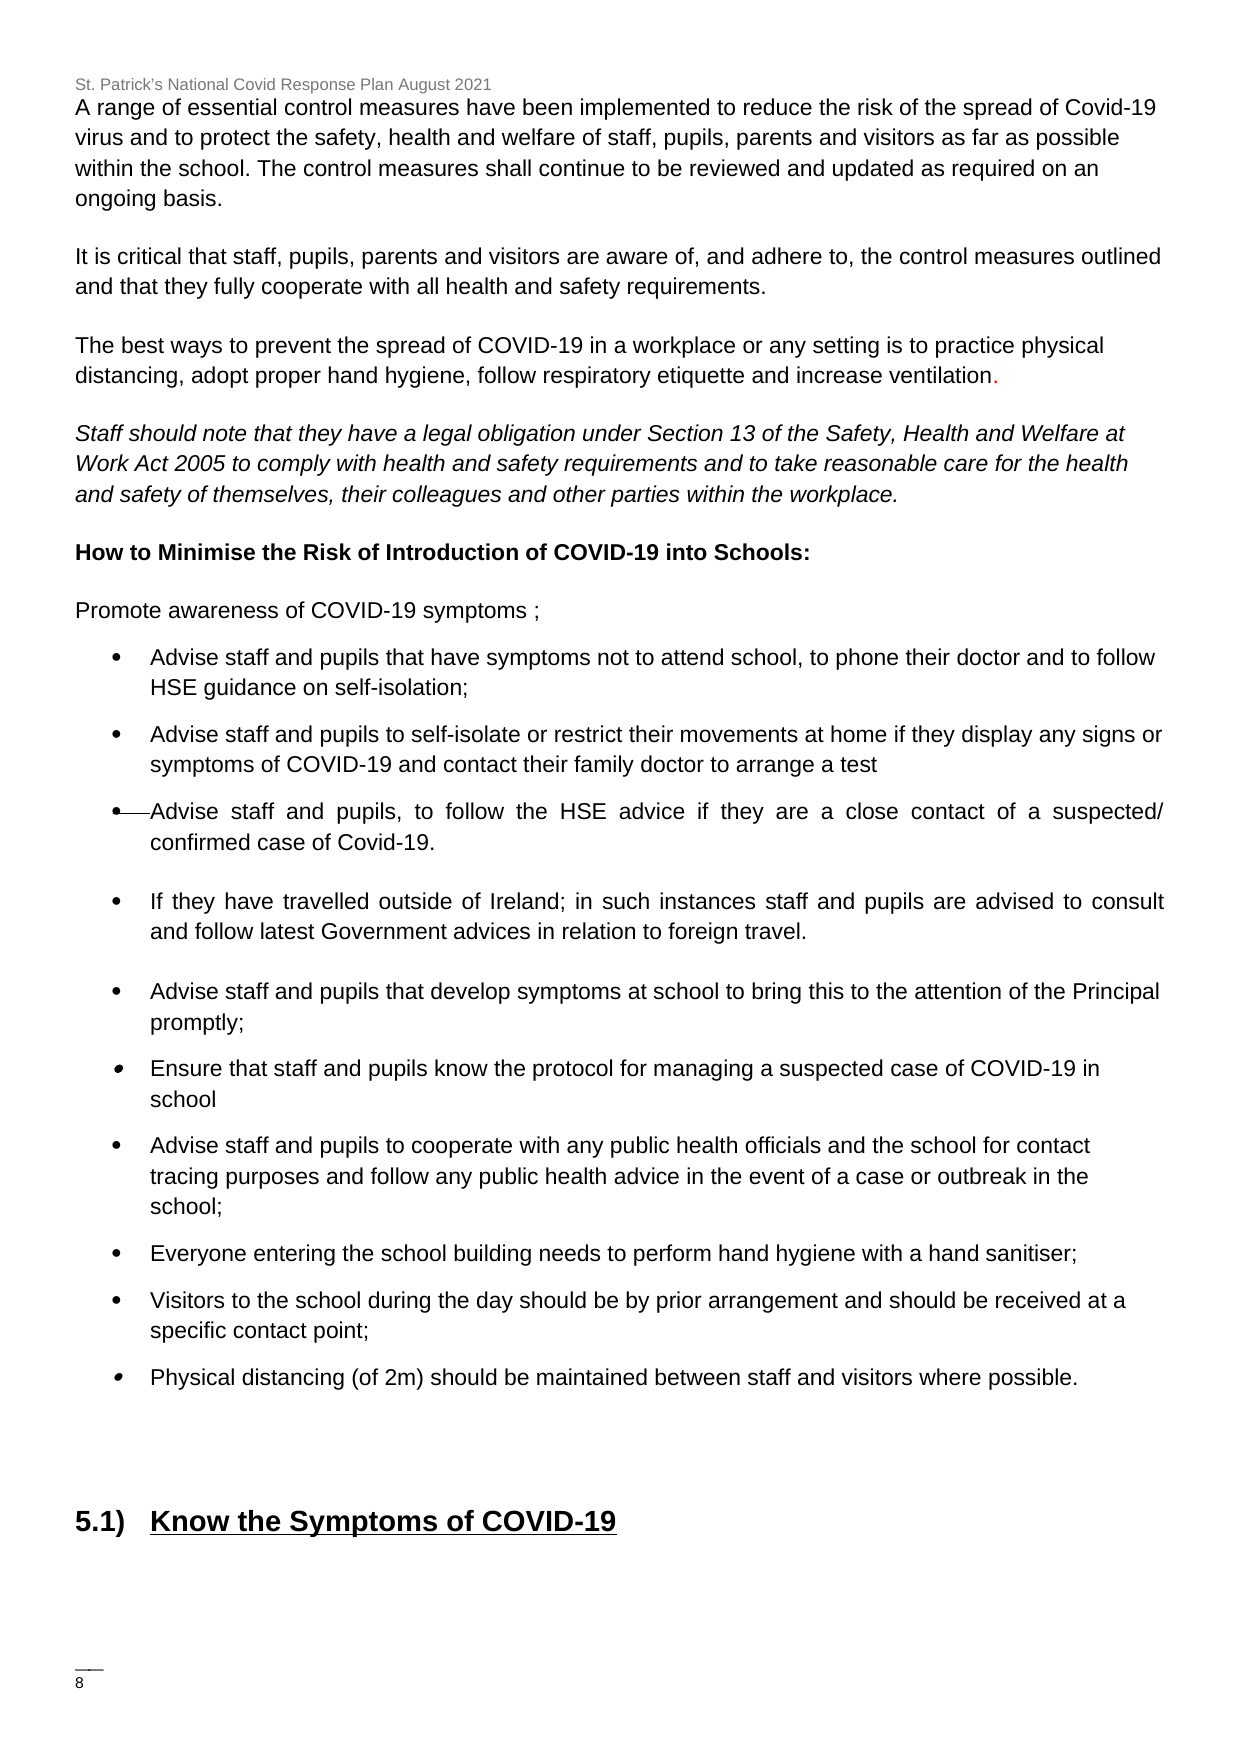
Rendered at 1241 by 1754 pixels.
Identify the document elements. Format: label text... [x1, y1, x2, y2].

list Advise staff and pupils, to follow the HSE advice if they are a close contact of a suspected/ confirmed case of Covid-19. [112, 798, 1165, 855]
list Visitors to the school during the day should be by prior arrangement and should be received at a specific contact point; [112, 1287, 1165, 1343]
text A range of essential control measures have been implemented to reduce the risk of the spread of Covid-19 virus and to protect the safety, health and welfare of staff, pupils, parents and visitors as far as possible within the school. The control measures shall continue to be reviewed and updated as required on an ongoing basis. [75, 94, 1165, 211]
list Advise staff and pupils to self-isolate or restrict their movements at home if they display any signs or symptoms of COVID-19 and contact their family doctor to arrange a test [112, 721, 1165, 778]
text The best ways to prevent the spread of COVID-19 in a workplace or any setting is to practice physical distancing, adopt proper hand hygiene, follow respiratory etiquette and increase ventilation. [75, 332, 1165, 388]
text Staff should note that they have a legal obligation under Section 13 of the Safety, Health and Welfare at Work Act 2005 to comply with health and safety requirements and to take reasonable care for the health and safety of themselves, their colleagues and other parties within the workplace. [75, 420, 1165, 507]
text How to Minimise the Risk of Introduction of COVID-19 into Schools: [75, 539, 1165, 565]
list Advise staff and pupils that develop symptoms at school to bring this to the attention of the Principal promptly; [112, 978, 1165, 1035]
list Physical distancing (of 2m) should be maintained between staff and visitors where possible. [112, 1364, 1165, 1390]
list Know the Symptoms of COVID-19 [75, 1504, 1165, 1538]
text Promote awareness of COVID-19 symptoms ; [75, 597, 1165, 624]
list If they have travelled outside of Ireland; in such instances staff and pupils are advised to consult and follow latest Government advices in relation to foreign travel. [112, 888, 1165, 944]
text It is critical that staff, pupils, parents and visitors are aware of, and adhere to, the control measures outlined and that they fully cooperate with all health and safety requirements. [75, 243, 1165, 300]
list Everyone entering the school building needs to perform hand hygiene with a hand sanitiser; [112, 1240, 1165, 1266]
list Advise staff and pupils that have symptoms not to attend school, to phone their doctor and to follow HSE guidance on self-isolation; [112, 644, 1165, 701]
list Advise staff and pupils to cooperate with any public health officials and the school for contact tracing purposes and follow any public health advice in the event of a case or outbreak in the school; [112, 1132, 1165, 1219]
list Ensure that staff and pupils know the protocol for managing a suspected case of COVID-19 in school [112, 1055, 1165, 1112]
